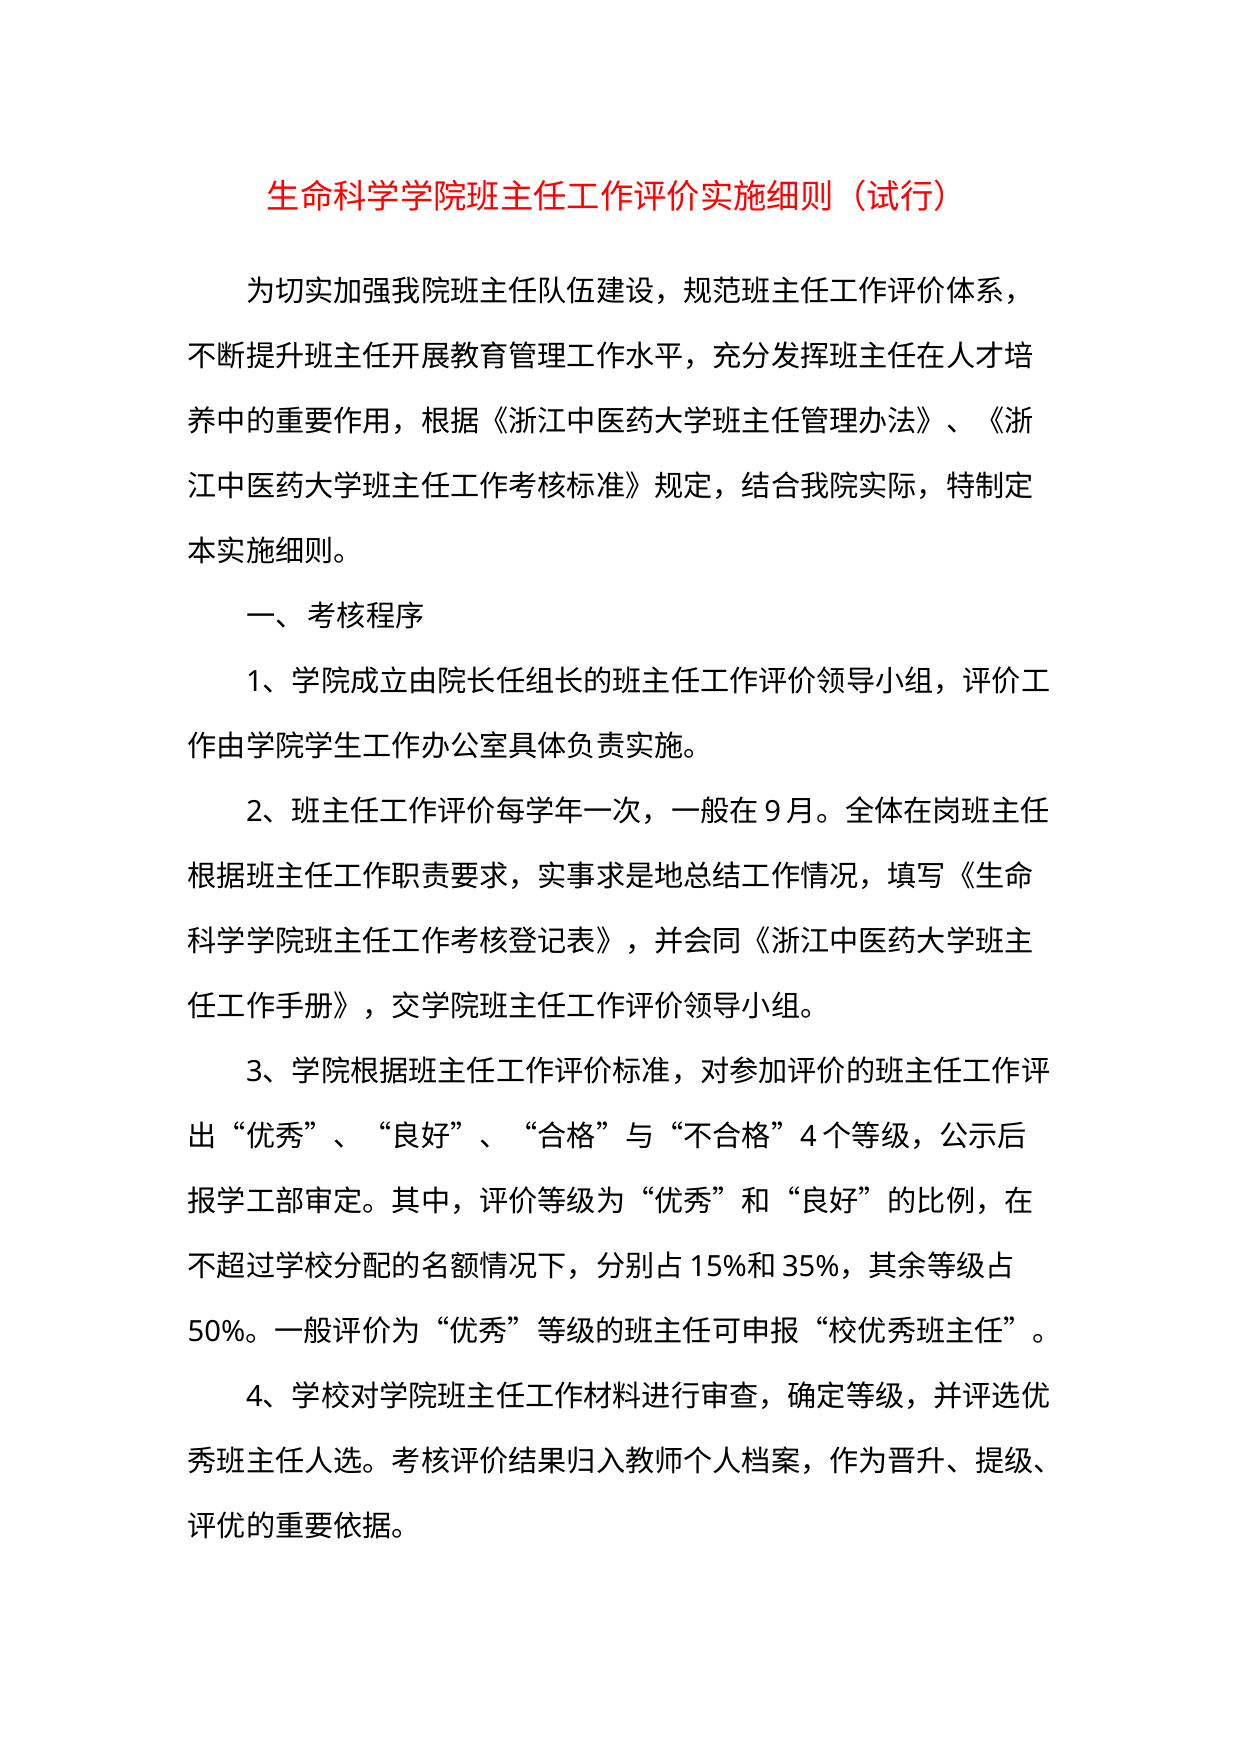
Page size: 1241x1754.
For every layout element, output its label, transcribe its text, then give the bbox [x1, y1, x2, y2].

text 3、学院根据班主任工作评价标准，对参加评价的班主任工作评出“优秀”、“良好”、“合格”与“不合格”4个等级，公示后报学工部审定。其中，评价等级为“优秀”和“良好”的比例，在不超过学校分配的名额情况下，分别占15%和35%，其余等级占50%。一般评价为“优秀”等级的班主任可申报“校优秀班主任”。 [187, 1036, 1053, 1361]
text 一、 考核程序 [246, 581, 1053, 646]
text 4、学校对学院班主任工作材料进行审查，确定等级，并评选优秀班主任人选。考核评价结果归入教师个人档案，作为晋升、提级、评优的重要依据。 [187, 1361, 1053, 1556]
text 生命科学学院班主任工作评价实施细则（试行） [187, 162, 1053, 227]
text 为切实加强我院班主任队伍建设，规范班主任工作评价体系，不断提升班主任开展教育管理工作水平，充分发挥班主任在人才培养中的重要作用，根据《浙江中医药大学班主任管理办法》、《浙江中医药大学班主任工作考核标准》规定，结合我院实际，特制定本实施细则。 [187, 256, 1053, 581]
text 1、学院成立由院长任组长的班主任工作评价领导小组，评价工作由学院学生工作办公室具体负责实施。 [187, 646, 1053, 776]
text 2、班主任工作评价每学年一次，一般在9月。全体在岗班主任根据班主任工作职责要求，实事求是地总结工作情况，填写《生命科学学院班主任工作考核登记表》，并会同《浙江中医药大学班主任工作手册》，交学院班主任工作评价领导小组。 [187, 776, 1053, 1036]
